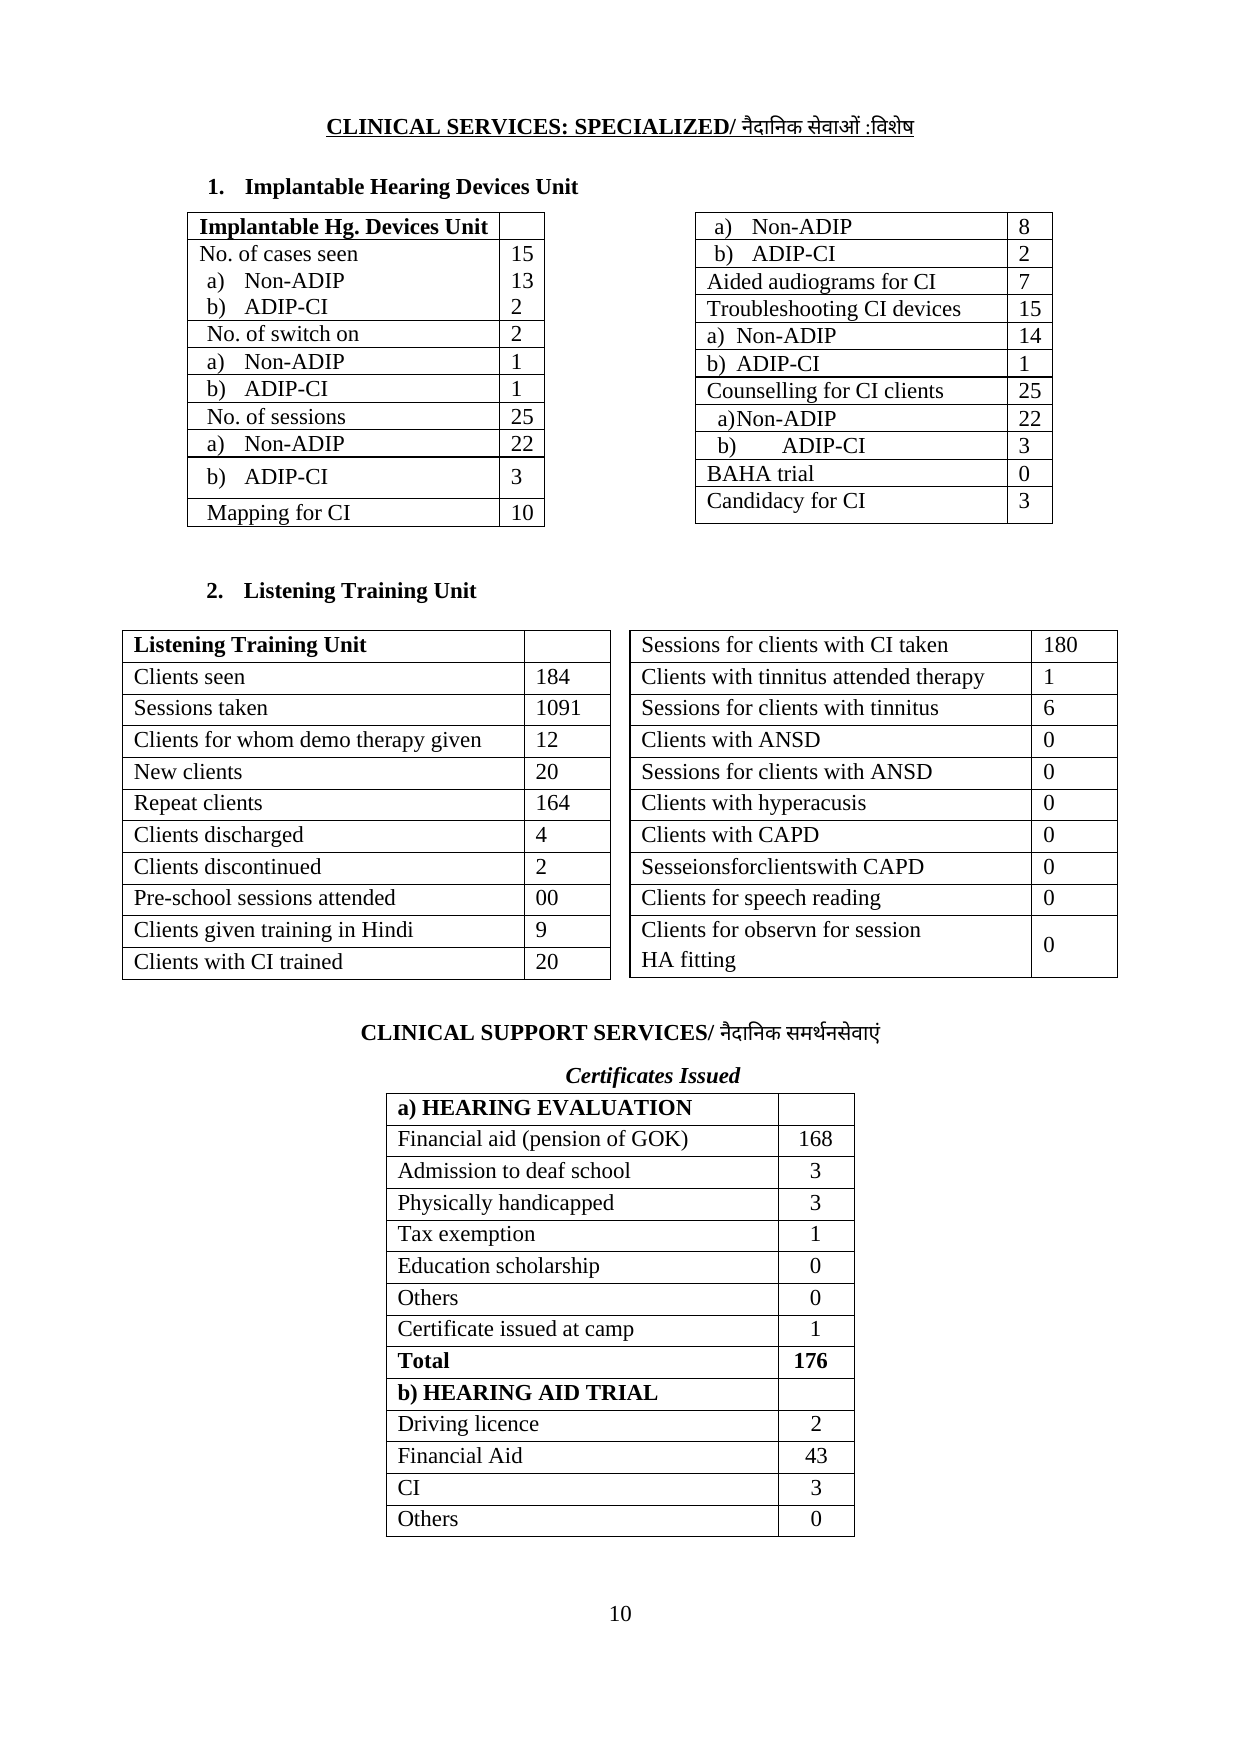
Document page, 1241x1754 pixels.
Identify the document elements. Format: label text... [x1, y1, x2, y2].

table_cell 0 [1032, 726, 1117, 757]
text CLINICAL SERVICES: SPECIALIZED/ नैदानिक ​​सेवाओं :विशेष [150, 112, 1090, 143]
table_cell Clients for whom demo therapy given [123, 726, 524, 757]
table_cell 15 [500, 240, 544, 267]
table_cell Clients discharged [123, 821, 524, 852]
table_cell 0 [1032, 885, 1117, 915]
table_cell Clients discontinued [123, 853, 524, 883]
table_cell No. of sessions [188, 403, 499, 429]
table_cell Sessions taken [123, 695, 524, 725]
table_header [525, 631, 610, 662]
table_cell 20 [525, 948, 610, 978]
table_cell 1 [500, 375, 544, 402]
table_cell Clients for observn for session HA fitting [631, 916, 1031, 977]
table_cell HEARING AID TRIAL [387, 1379, 778, 1409]
table_cell Clients with CAPD [631, 821, 1031, 852]
list Implantable Hearing Devices Unit [207, 173, 1090, 199]
table_cell Clients for speech reading [631, 885, 1031, 915]
table_cell [696, 513, 1007, 523]
table_cell 8 [1008, 213, 1052, 239]
table_cell 2 [1008, 240, 1052, 267]
table_cell ADIP-CI [696, 240, 1007, 267]
table_cell Clients with ANSD [631, 726, 1031, 757]
table_cell 3 [500, 458, 544, 489]
table_cell ADIP-CI [188, 375, 499, 402]
table_cell 1 [500, 348, 544, 374]
table_cell Non-ADIP [188, 348, 499, 374]
table_cell Troubleshooting CI devices [696, 295, 1007, 322]
table_cell Clients with hyperacusis [631, 790, 1031, 820]
table_cell Financial Aid [387, 1442, 778, 1473]
table_cell CI [387, 1474, 778, 1504]
table_cell 20 [525, 758, 610, 788]
table_header Implantable Hg. Devices Unit [188, 213, 499, 239]
table_cell ADIP-CI [696, 350, 1007, 376]
table_header [779, 1094, 854, 1124]
table_cell Sesseionsforclientswith CAPD [631, 853, 1031, 883]
table_cell 10 [500, 499, 544, 526]
table_cell ADIP-CI [188, 293, 499, 319]
table_cell No. of cases seen [188, 240, 499, 267]
table_cell 0 [779, 1506, 854, 1536]
table_cell 2 [525, 853, 610, 883]
table_cell Non-ADIP [696, 213, 1007, 239]
table_cell 168 [779, 1126, 854, 1156]
table_cell 15 [1008, 295, 1052, 322]
table_cell 1 [779, 1221, 854, 1251]
table_cell Education scholarship [387, 1252, 778, 1283]
list Listening Training Unit [206, 577, 1090, 604]
table_cell 14 [1008, 323, 1052, 349]
table_cell Non-ADIP [696, 405, 1007, 431]
table_cell Non-ADIP [188, 267, 499, 293]
table_cell Mapping for CI [188, 499, 499, 526]
table_cell 164 [525, 790, 610, 820]
table_cell 3 [779, 1157, 854, 1188]
table_cell 7 [1008, 268, 1052, 294]
table_cell 3 [1008, 432, 1052, 458]
table_cell 4 [525, 821, 610, 852]
table_cell 25 [1008, 378, 1052, 404]
table_cell 0 [1032, 758, 1117, 788]
table_cell 0 [1032, 853, 1117, 883]
table_cell Clients with CI trained [123, 948, 524, 978]
table_cell Sessions for clients with ANSD [631, 758, 1031, 788]
text Clinical Support Services/ नैदानिक ​​समर्थनसेवाएं [150, 1019, 1090, 1049]
table_cell Driving licence [387, 1411, 778, 1441]
table_cell Physically handicapped [387, 1189, 778, 1219]
table_cell Tax exemption [387, 1221, 778, 1251]
table_cell 3 [779, 1474, 854, 1504]
table_cell Financial aid (pension of GOK) [387, 1126, 778, 1156]
table_cell 2 [779, 1411, 854, 1441]
table_header Listening Training Unit [123, 631, 524, 662]
table_cell Non-ADIP [696, 323, 1007, 349]
table_cell [1008, 513, 1052, 523]
table_cell [779, 1379, 854, 1409]
table_cell Counselling for CI clients [696, 378, 1007, 404]
table_cell Repeat clients [123, 790, 524, 820]
table_cell 1 [1008, 350, 1052, 376]
table_cell 0 [1008, 460, 1052, 486]
table_cell Sessions for clients with tinnitus [631, 695, 1031, 725]
table_cell 25 [500, 403, 544, 429]
table_cell 2 [500, 321, 544, 347]
table_cell Sessions for clients with CI taken [631, 631, 1031, 662]
table_cell No. of switch on [188, 321, 499, 347]
table_cell Others [387, 1284, 778, 1314]
table_cell 0 [1032, 821, 1117, 852]
table_cell Clients given training in Hindi [123, 916, 524, 947]
table_cell 0 [779, 1252, 854, 1283]
table_cell 0 [1032, 916, 1117, 977]
table_cell 22 [500, 430, 544, 456]
table_cell 1 [779, 1316, 854, 1346]
table_cell Others [387, 1506, 778, 1536]
table_cell [500, 489, 544, 498]
table_cell 0 [779, 1284, 854, 1314]
table_cell Clients with tinnitus attended therapy [631, 663, 1031, 693]
table_cell New clients [123, 758, 524, 788]
table_cell ADIP-CI [188, 458, 499, 489]
table_cell 184 [525, 663, 610, 693]
table_cell 13 [500, 267, 544, 293]
table_cell 12 [525, 726, 610, 757]
table_header HEARING EVALUATION [387, 1094, 778, 1124]
table_cell Total [387, 1347, 778, 1378]
table_cell 43 [779, 1442, 854, 1473]
table_cell Admission to deaf school [387, 1157, 778, 1188]
table_cell ADIP-CI [696, 432, 1007, 458]
table_cell Aided audiograms for CI [696, 268, 1007, 294]
table_cell 180 [1032, 631, 1117, 662]
table_cell 176 [779, 1347, 854, 1378]
table_cell BAHA trial [696, 460, 1007, 486]
table_cell Non-ADIP [188, 430, 499, 456]
table_cell 1091 [525, 695, 610, 725]
table_cell Pre-school sessions attended [123, 885, 524, 915]
table_cell Certificate issued at camp [387, 1316, 778, 1346]
table_cell 0 [1032, 790, 1117, 820]
list Certificates Issued [216, 1062, 1090, 1088]
table_cell 3 [1008, 487, 1052, 513]
table_cell Clients seen [123, 663, 524, 693]
table_header [500, 213, 544, 239]
table_cell 3 [779, 1189, 854, 1219]
table_cell 9 [525, 916, 610, 947]
table_cell 6 [1032, 695, 1117, 725]
table_cell Candidacy for CI [696, 487, 1007, 513]
table_cell 1 [1032, 663, 1117, 693]
table_cell 2 [500, 293, 544, 319]
table_cell 00 [525, 885, 610, 915]
table_cell [188, 489, 499, 498]
table_cell 22 [1008, 405, 1052, 431]
